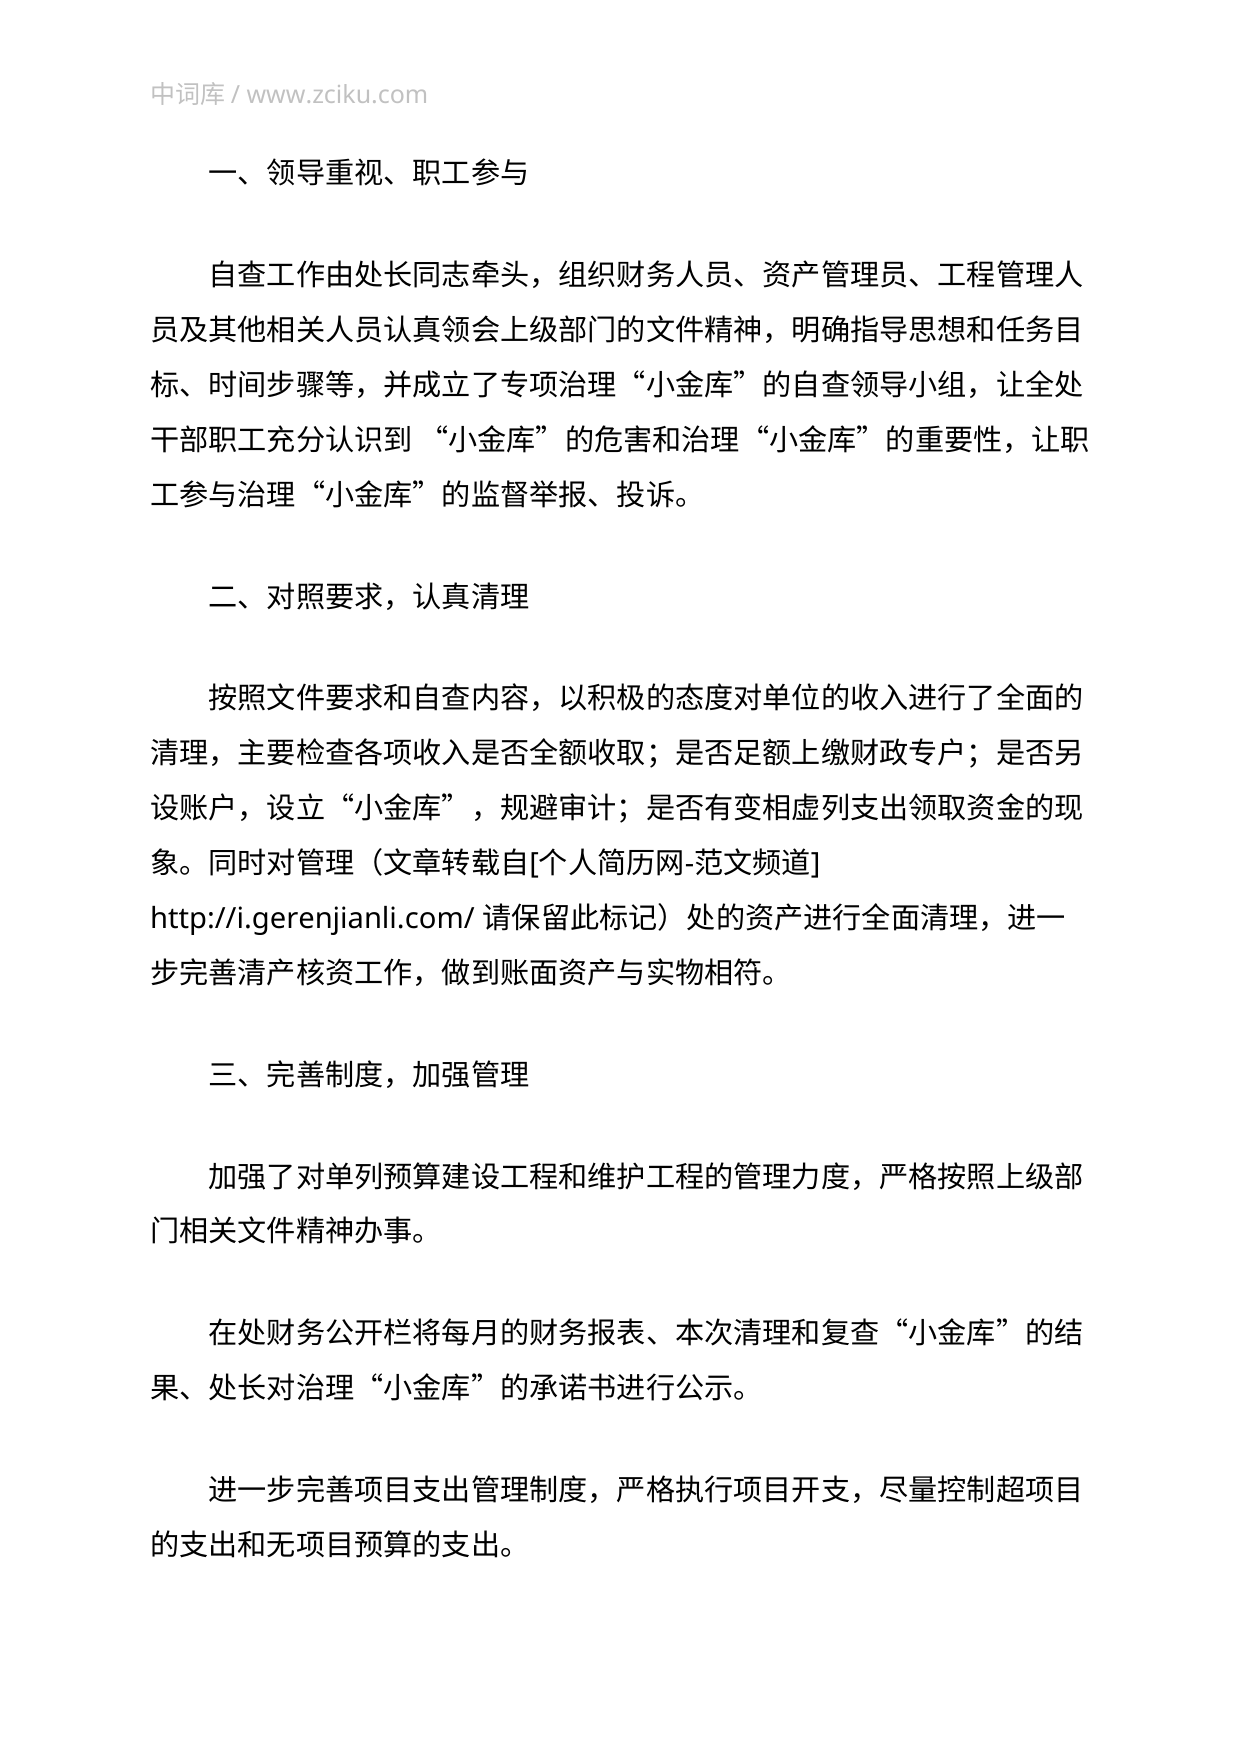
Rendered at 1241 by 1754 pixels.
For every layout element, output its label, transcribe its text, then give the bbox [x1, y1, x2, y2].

text 自查工作由处长同志牵头，组织财务人员、资产管理员、工程管理人员及其他相关人员认真领会上级部门的文件精神，明确指导思想和任务目标、时间步骤等，并成立了专项治理“小金库”的自查领导小组，让全处干部职工充分认识到 “小金库”的危害和治理“小金库”的重要性，让职工参与治理“小金库”的监督举报、投诉。 [150, 252, 1090, 514]
text 加强了对单列预算建设工程和维护工程的管理力度，严格按照上级部门相关文件精神办事。 [150, 1153, 1090, 1250]
text 一、领导重视、职工参与 [150, 150, 1090, 192]
text 二、对照要求，认真清理 [150, 573, 1090, 615]
text 进一步完善项目支出管理制度，严格执行项目开支，尽量控制超项目的支出和无项目预算的支出。 [150, 1466, 1090, 1564]
text 三、完善制度，加强管理 [150, 1051, 1090, 1094]
text 按照文件要求和自查内容，以积极的态度对单位的收入进行了全面的清理，主要检查各项收入是否全额收取；是否足额上缴财政专户；是否另设账户，设立“小金库”，规避审计；是否有变相虚列支出领取资金的现象。同时对管理（文章转载自[个人简历网-范文频道] http://i.gerenjianli.com/ 请保留此标记）处的资产进行全面清理，进一步完善清产核资工作，做到账面资产与实物相符。 [150, 675, 1090, 992]
text 在处财务公开栏将每月的财务报表、本次清理和复查“小金库”的结果、处长对治理“小金库”的承诺书进行公示。 [150, 1310, 1090, 1407]
